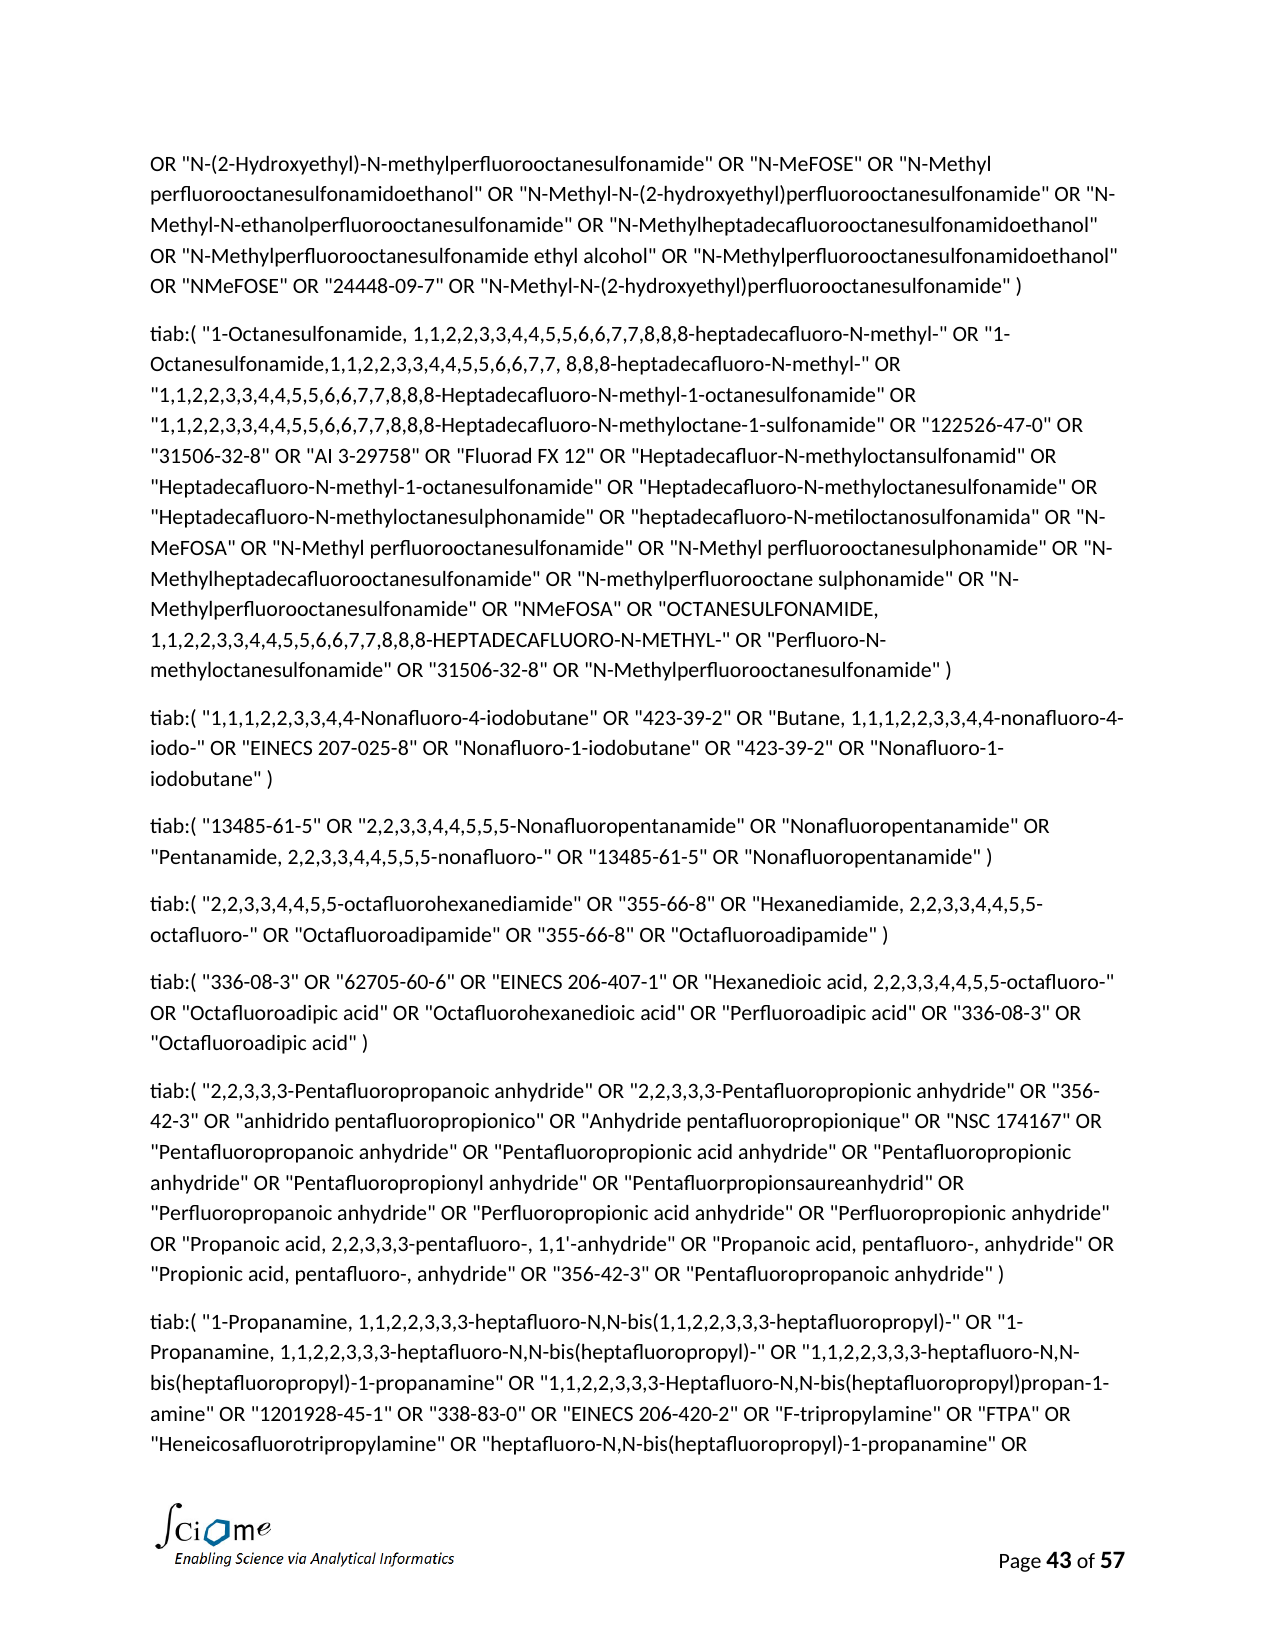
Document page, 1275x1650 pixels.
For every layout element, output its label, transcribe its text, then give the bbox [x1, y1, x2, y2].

text tiab:( "1,1,1,2,2,3,3,4,4-Nonafluoro-4-iodobutane" OR "423-39-2" OR "Butane, 1,1,1,2,2,3,3,4,4-nonafluoro-4-iodo-" OR "EINECS 207-025-8" OR "Nonafluoro-1-iodobutane" OR "423-39-2" OR "Nonafluoro-1-iodobutane" ) [150, 704, 1125, 792]
text tiab:( "2,2,3,3,4,4,5,5-octafluorohexanediamide" OR "355-66-8" OR "Hexanediamide, 2,2,3,3,4,4,5,5-octafluoro-" OR "Octafluoroadipamide" OR "355-66-8" OR "Octafluoroadipamide" ) [150, 890, 1125, 948]
picture [150, 1495, 462, 1569]
text tiab:( "2,2,3,3,3-Pentafluoropropanoic anhydride" OR "2,2,3,3,3-Pentafluoropropionic anhydride" OR "356-42-3" OR "anhidrido pentafluoropropionico" OR "Anhydride pentafluoropropionique" OR "NSC 174167" OR "Pentafluoropropanoic anhydride" OR "Pentafluoropropionic acid anhydride" OR "Pentafluoropropionic anhydride" OR "Pentafluoropropionyl anhydride" OR "Pentafluorpropionsaureanhydrid" OR "Perfluoropropanoic anhydride" OR "Perfluoropropionic acid anhydride" OR "Perfluoropropionic anhydride" OR "Propanoic acid, 2,2,3,3,3-pentafluoro-, 1,1'-anhydride" OR "Propanoic acid, pentafluoro-, anhydride" OR "Propionic acid, pentafluoro-, anhydride" OR "356-42-3" OR "Pentafluoropropanoic anhydride" ) [150, 1077, 1125, 1287]
text tiab:( "13485-61-5" OR "2,2,3,3,4,4,5,5,5-Nonafluoropentanamide" OR "Nonafluoropentanamide" OR "Pentanamide, 2,2,3,3,4,4,5,5,5-nonafluoro-" OR "13485-61-5" OR "Nonafluoropentanamide" ) [150, 812, 1125, 870]
text tiab:( "336-08-3" OR "62705-60-6" OR "EINECS 206-407-1" OR "Hexanedioic acid, 2,2,3,3,4,4,5,5-octafluoro-" OR "Octafluoroadipic acid" OR "Octafluorohexanedioic acid" OR "Perfluoroadipic acid" OR "336-08-3" OR "Octafluoroadipic acid" ) [150, 968, 1125, 1056]
text tiab:( "1-Octanesulfonamide, 1,1,2,2,3,3,4,4,5,5,6,6,7,7,8,8,8-heptadecafluoro-N-methyl-" OR "1-Octanesulfonamide,1,1,2,2,3,3,4,4,5,5,6,6,7,7, 8,8,8-heptadecafluoro-N-methyl-" OR "1,1,2,2,3,3,4,4,5,5,6,6,7,7,8,8,8-Heptadecafluoro-N-methyl-1-octanesulfonamide" OR "1,1,2,2,3,3,4,4,5,5,6,6,7,7,8,8,8-Heptadecafluoro-N-methyloctane-1-sulfonamide" OR "122526-47-0" OR "31506-32-8" OR "AI 3-29758" OR "Fluorad FX 12" OR "Heptadecafluor-N-methyloctansulfonamid" OR "Heptadecafluoro-N-methyl-1-octanesulfonamide" OR "Heptadecafluoro-N-methyloctanesulfonamide" OR "Heptadecafluoro-N-methyloctanesulphonamide" OR "heptadecafluoro-N-metiloctanosulfonamida" OR "N-MeFOSA" OR "N-Methyl perfluorooctanesulfonamide" OR "N-Methyl perfluorooctanesulphonamide" OR "N-Methylheptadecafluorooctanesulfonamide" OR "N-methylperfluorooctane sulphonamide" OR "N-Methylperfluorooctanesulfonamide" OR "NMeFOSA" OR "OCTANESULFONAMIDE, 1,1,2,2,3,3,4,4,5,5,6,6,7,7,8,8,8-HEPTADECAFLUORO-N-METHYL-" OR "Perfluoro-N-methyloctanesulfonamide" OR "31506-32-8" OR "N-Methylperfluorooctanesulfonamide" ) [150, 320, 1125, 683]
